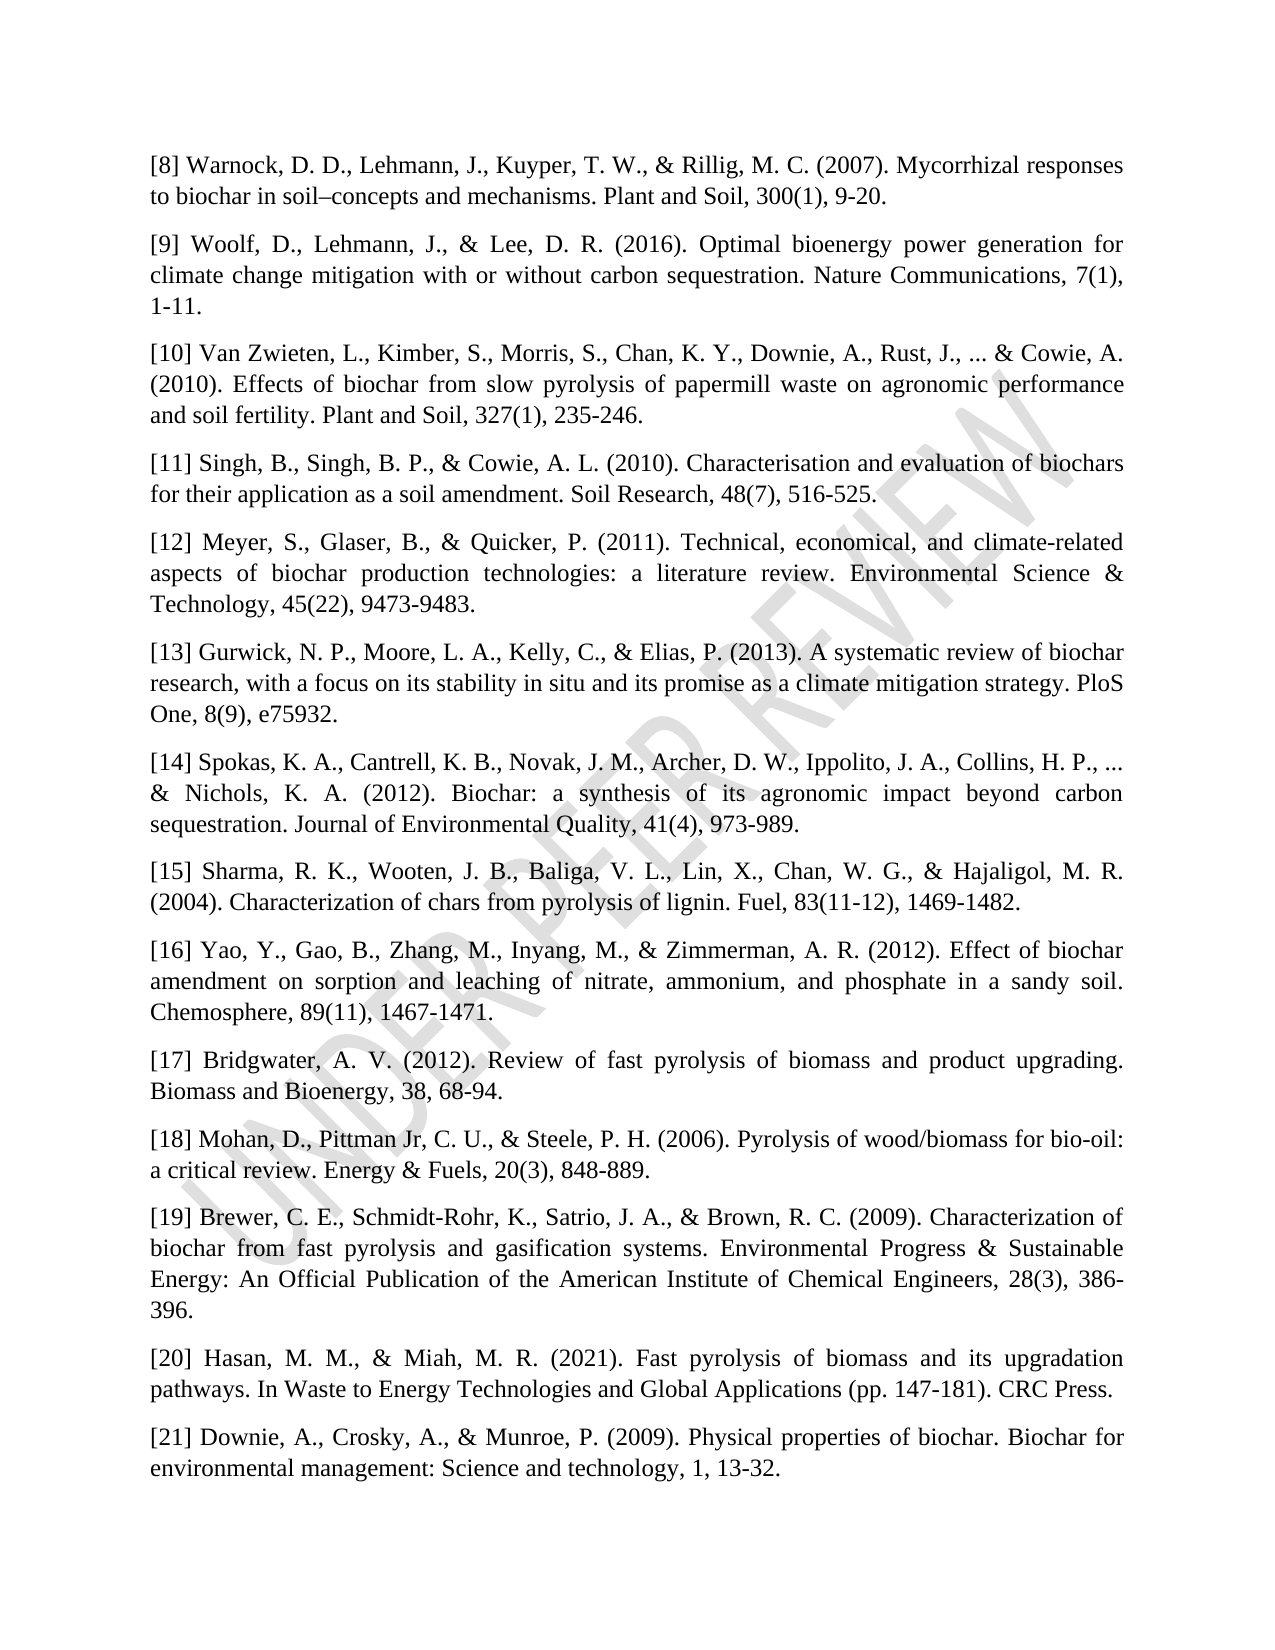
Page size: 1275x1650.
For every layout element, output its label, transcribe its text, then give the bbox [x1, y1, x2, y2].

text [20] Hasan, M. M., & Miah, M. R. (2021). Fast pyrolysis of biomass and its upgradation pathways. In Waste to Energy Technologies and Global Applications (pp. 147-181). CRC Press. [150, 1343, 1125, 1403]
text [10] Van Zwieten, L., Kimber, S., Morris, S., Chan, K. Y., Downie, A., Rust, J., ... & Cowie, A. (2010). Effects of biochar from slow pyrolysis of papermill waste on agronomic performance and soil fertility. Plant and Soil, 327(1), 235-246. [150, 338, 1125, 429]
text [11] Singh, B., Singh, B. P., & Cowie, A. L. (2010). Characterisation and evaluation of biochars for their application as a soil amendment. Soil Research, 48(7), 516-525. [150, 448, 1125, 508]
text [14] Spokas, K. A., Cantrell, K. B., Novak, J. M., Archer, D. W., Ippolito, J. A., Collins, H. P., ... & Nichols, K. A. (2012). Biochar: a synthesis of its agronomic impact beyond carbon sequestration. Journal of Environmental Quality, 41(4), 973-989. [150, 747, 1125, 837]
text [13] Gurwick, N. P., Moore, L. A., Kelly, C., & Elias, P. (2013). A systematic review of biochar research, with a focus on its stability in situ and its promise as a climate mitigation strategy. PloS One, 8(9), e75932. [150, 637, 1125, 728]
text [19] Brewer, C. E., Schmidt‐Rohr, K., Satrio, J. A., & Brown, R. C. (2009). Characterization of biochar from fast pyrolysis and gasification systems. Environmental Progress & Sustainable Energy: An Official Publication of the American Institute of Chemical Engineers, 28(3), 386-396. [150, 1202, 1125, 1324]
text [18] Mohan, D., Pittman Jr, C. U., & Steele, P. H. (2006). Pyrolysis of wood/biomass for bio-oil: a critical review. Energy & Fuels, 20(3), 848-889. [150, 1124, 1125, 1183]
text [15] Sharma, R. K., Wooten, J. B., Baliga, V. L., Lin, X., Chan, W. G., & Hajaligol, M. R. (2004). Characterization of chars from pyrolysis of lignin. Fuel, 83(11-12), 1469-1482. [150, 856, 1125, 916]
text [9] Woolf, D., Lehmann, J., & Lee, D. R. (2016). Optimal bioenergy power generation for climate change mitigation with or without carbon sequestration. Nature Communications, 7(1), 1-11. [150, 229, 1125, 319]
text [17] Bridgwater, A. V. (2012). Review of fast pyrolysis of biomass and product upgrading. Biomass and Bioenergy, 38, 68-94. [150, 1045, 1125, 1105]
text [21] Downie, A., Crosky, A., & Munroe, P. (2009). Physical properties of biochar. Biochar for environmental management: Science and technology, 1, 13-32. [150, 1422, 1125, 1482]
text [8] Warnock, D. D., Lehmann, J., Kuyper, T. W., & Rillig, M. C. (2007). Mycorrhizal responses to biochar in soil–concepts and mechanisms. Plant and Soil, 300(1), 9-20. [150, 150, 1125, 210]
text [16] Yao, Y., Gao, B., Zhang, M., Inyang, M., & Zimmerman, A. R. (2012). Effect of biochar amendment on sorption and leaching of nitrate, ammonium, and phosphate in a sandy soil. Chemosphere, 89(11), 1467-1471. [150, 935, 1125, 1026]
text [12] Meyer, S., Glaser, B., & Quicker, P. (2011). Technical, economical, and climate-related aspects of biochar production technologies: a literature review. Environmental Science & Technology, 45(22), 9473-9483. [150, 527, 1125, 618]
